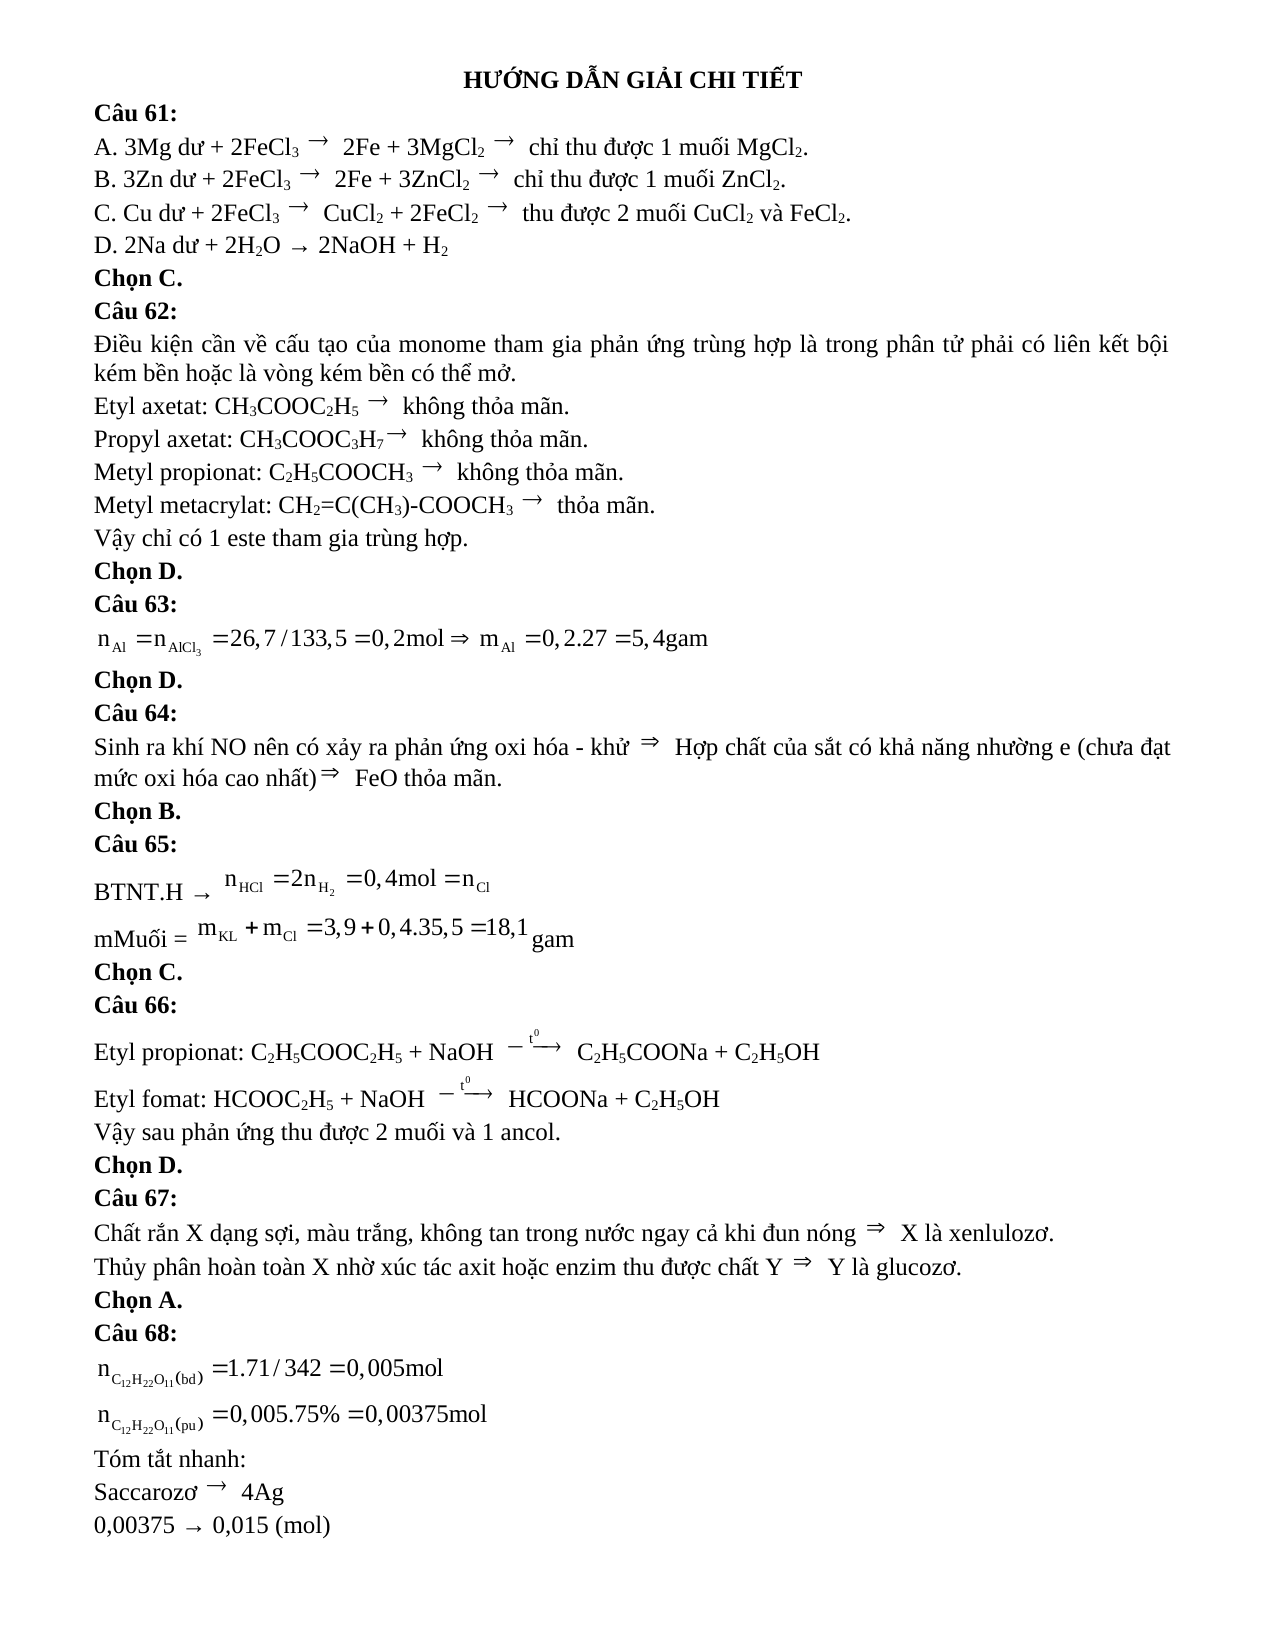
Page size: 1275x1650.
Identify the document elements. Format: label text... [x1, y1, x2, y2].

text Chọn A. [94, 1285, 1172, 1314]
text Metyl metacrylat: CH2=C(CH3)-COOCH3 thỏa mãn. [94, 490, 1172, 519]
text Chọn B. [94, 796, 1172, 824]
text Câu 66: [94, 990, 1172, 1019]
text Câu 68: [94, 1318, 1172, 1347]
text Chọn C. [94, 957, 1172, 986]
text mMuối = gam [94, 910, 1172, 953]
text Vậy chỉ có 1 este tham gia trùng hợp. [94, 523, 1172, 552]
text Vậy sau phản ứng thu được 2 muối và 1 ancol. [94, 1117, 1172, 1146]
text Tóm tắt nhanh: [94, 1444, 1172, 1473]
text Etyl fomat: HCOOC2H5 + NaOH HCOONa + C2H5OH [94, 1070, 1172, 1113]
text HƯỚNG DẪN GIẢI CHI TIẾT [94, 66, 1172, 94]
text Câu 62: [94, 296, 1172, 325]
text 0,00375 → 0,015 (mol) [94, 1510, 1172, 1538]
text B. 3Zn dư + 2FeCl3 2Fe + 3ZnCl2 chỉ thu được 1 muối ZnCl2. [94, 164, 1172, 193]
text A. 3Mg dư + 2FeCl3 2Fe + 3MgCl2 chỉ thu được 1 muối MgCl2. [94, 131, 1172, 160]
text Câu 61: [94, 98, 1172, 127]
text Propyl axetat: CH3COOC3H7 không thỏa mãn. [94, 424, 1172, 453]
text Điều kiện cần về cấu tạo của monome tham gia phản ứng trùng hợp là trong phân tử phải có liên kết bội kém bền hoặc là vòng kém bền có thể mở. [94, 329, 1172, 387]
text Chọn D. [94, 665, 1172, 694]
text Câu 65: [94, 829, 1172, 857]
text Etyl propionat: C2H5COOC2H5 + NaOH C2H5COONa + C2H5OH [94, 1023, 1172, 1066]
text Chọn D. [94, 556, 1172, 585]
text Chọn D. [94, 1150, 1172, 1179]
text BTNT.H → [94, 862, 1172, 906]
text Saccarozơ 4Ag [94, 1477, 1172, 1506]
text Sinh ra khí NO nên có xảy ra phản ứng oxi hóa - khử Hợp chất của sắt có khả năng nhường e (chưa đạt mức oxi hóa cao nhất) FeO thỏa mãn. [94, 731, 1172, 792]
text Câu 67: [94, 1183, 1172, 1212]
text C. Cu dư + 2FeCl3 CuCl2 + 2FeCl2 thu được 2 muối CuCl2 và FeCl2. [94, 197, 1172, 226]
text Thủy phân hoàn toàn X nhờ xúc tác axit hoặc enzim thu được chất Y Y là glucozơ. [94, 1251, 1172, 1281]
text Câu 64: [94, 698, 1172, 727]
text Metyl propionat: C2H5COOCH3 không thỏa mãn. [94, 457, 1172, 486]
text Etyl axetat: CH3COOC2H5 không thỏa mãn. [94, 391, 1172, 420]
text Câu 63: [94, 589, 1172, 618]
text Chọn C. [94, 263, 1172, 292]
text Chất rắn X dạng sợi, màu trắng, không tan trong nước ngay cả khi đun nóng X là xenlulozơ. [94, 1216, 1172, 1247]
text D. 2Na dư + 2H2O → 2NaOH + H2 [94, 231, 1172, 259]
